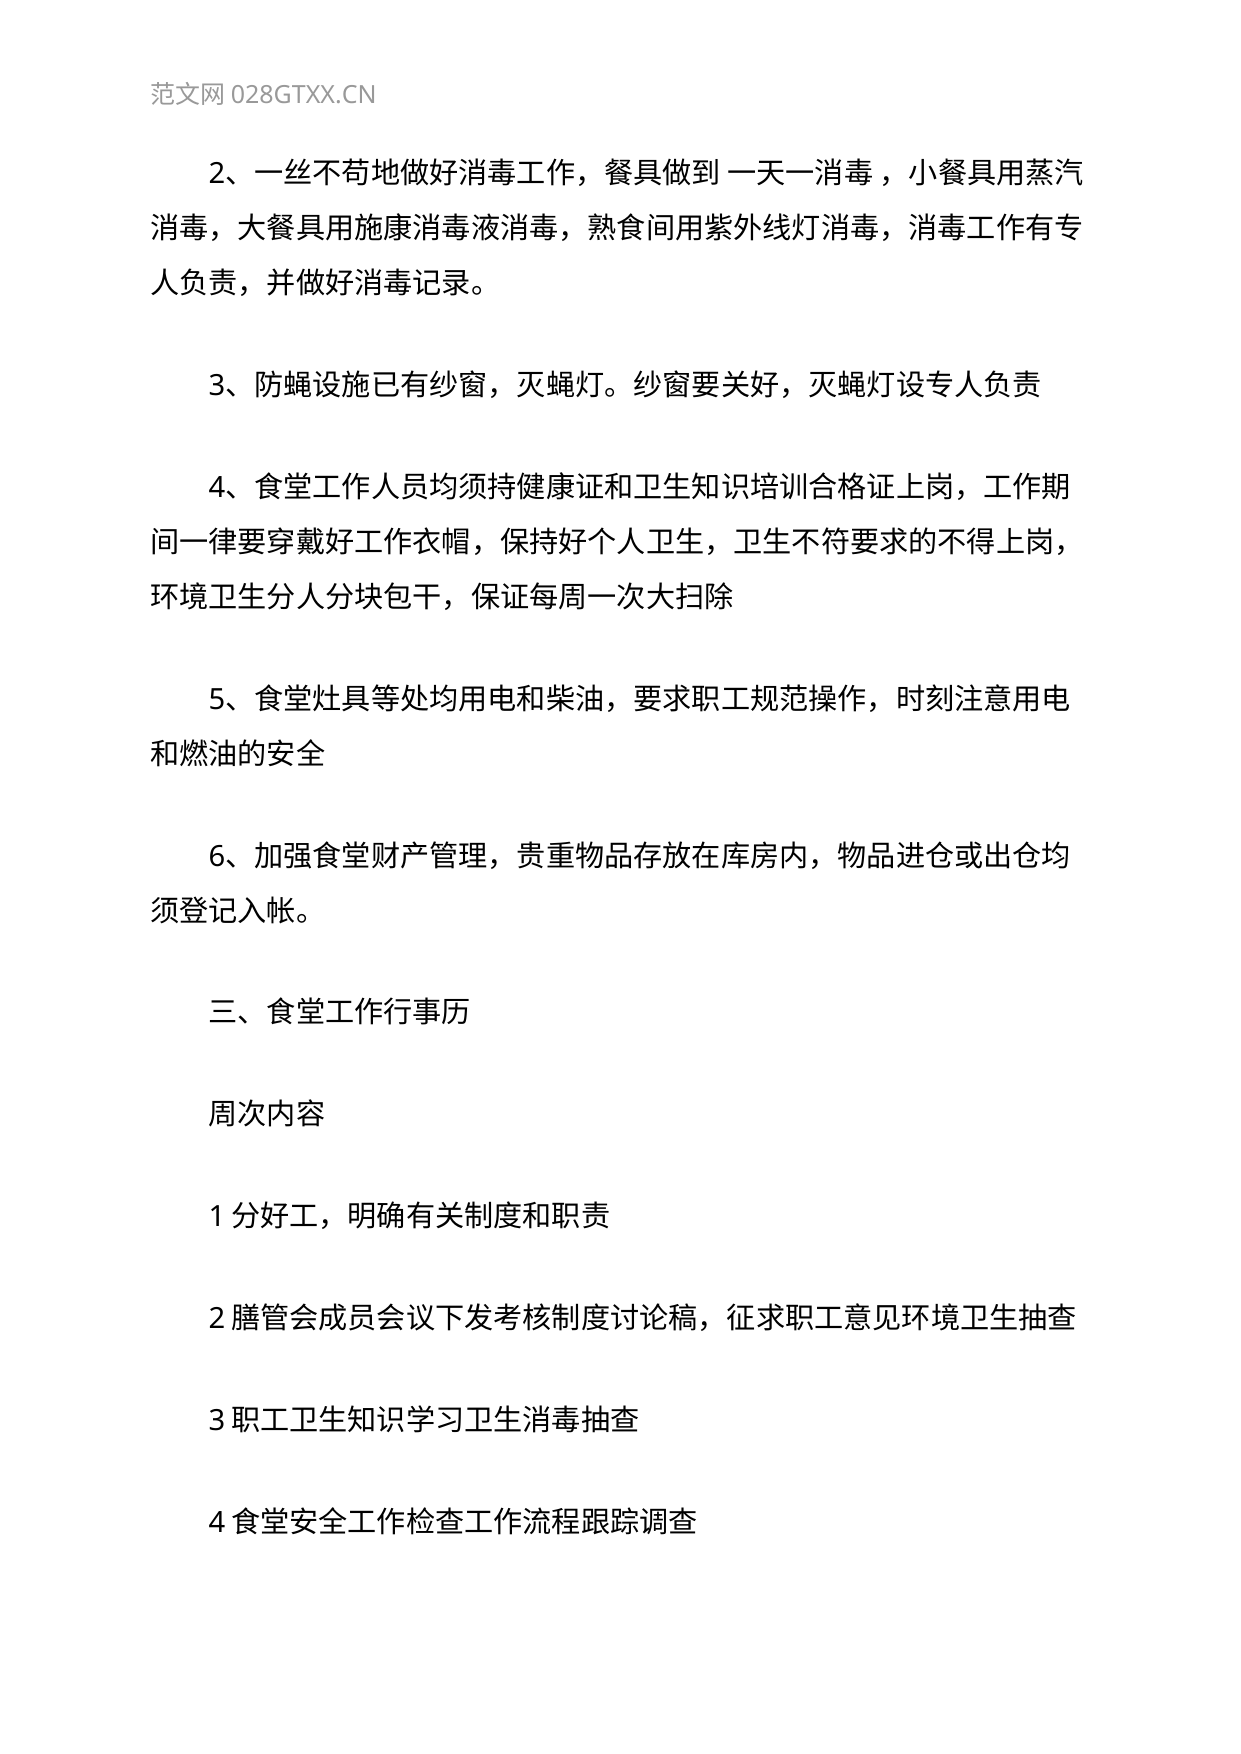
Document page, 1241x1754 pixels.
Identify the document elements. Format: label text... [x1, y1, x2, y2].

text 三、食堂工作行事历 [150, 989, 1090, 1031]
text 3、防蝇设施已有纱窗，灭蝇灯。纱窗要关好，灭蝇灯设专人负责 [150, 362, 1090, 404]
text 周次内容 [150, 1091, 1090, 1133]
text 5、食堂灶具等处均用电和柴油，要求职工规范操作，时刻注意用电和燃油的安全 [150, 675, 1090, 773]
text 4食堂安全工作检查工作流程跟踪调查 [150, 1498, 1090, 1541]
text 2、一丝不苟地做好消毒工作，餐具做到 一天一消毒 ，小餐具用蒸汽消毒，大餐具用施康消毒液消毒，熟食间用紫外线灯消毒，消毒工作有专人负责，并做好消毒记录。 [150, 150, 1090, 302]
text 4、食堂工作人员均须持健康证和卫生知识培训合格证上岗，工作期间一律要穿戴好工作衣帽，保持好个人卫生，卫生不符要求的不得上岗，环境卫生分人分块包干，保证每周一次大扫除 [150, 464, 1090, 616]
text 6、加强食堂财产管理，贵重物品存放在库房内，物品进仓或出仓均须登记入帐。 [150, 832, 1090, 929]
text 1分好工，明确有关制度和职责 [150, 1192, 1090, 1235]
text 3职工卫生知识学习卫生消毒抽查 [150, 1396, 1090, 1439]
text 2膳管会成员会议下发考核制度讨论稿，征求职工意见环境卫生抽查 [150, 1294, 1090, 1337]
